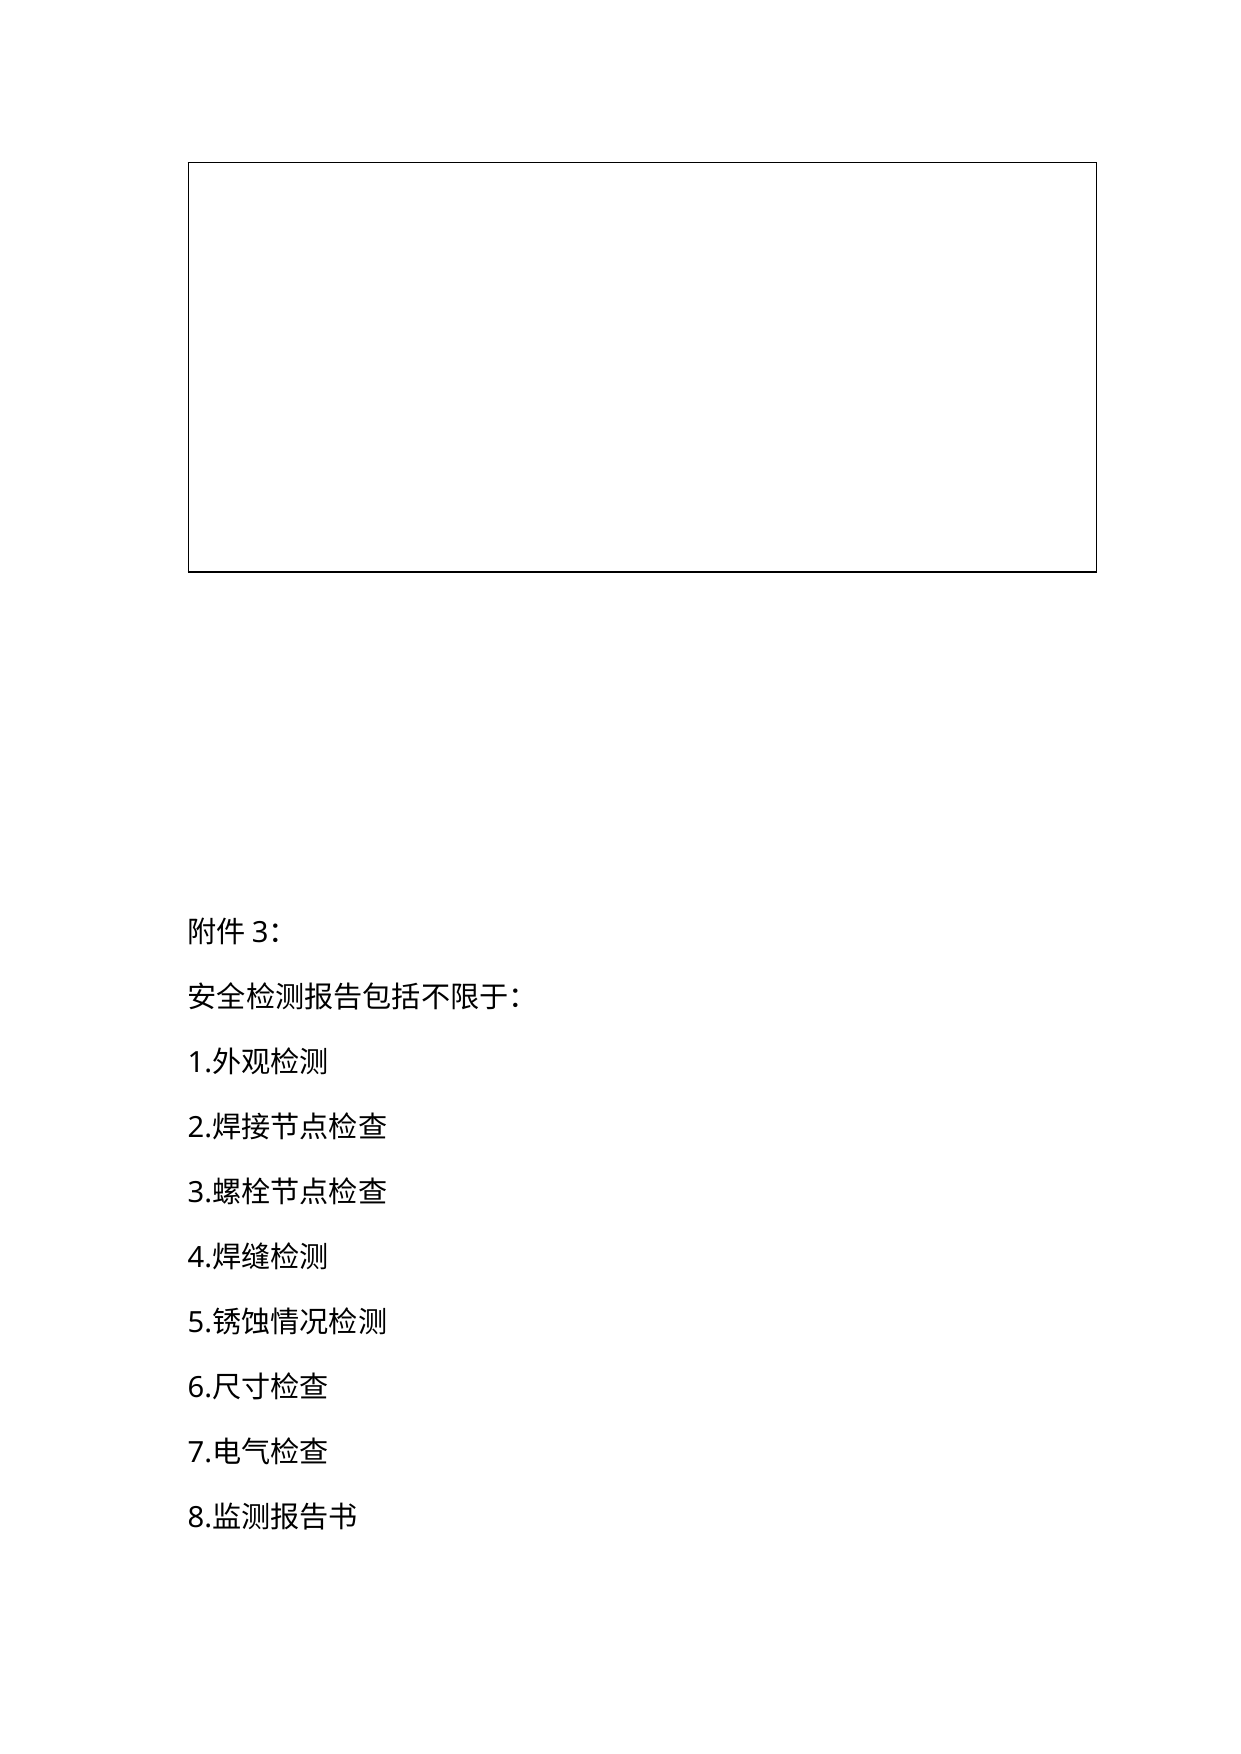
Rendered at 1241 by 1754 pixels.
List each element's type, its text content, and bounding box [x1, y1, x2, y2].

text 4.焊缝检测 [187, 1222, 1053, 1287]
text 附件3： [187, 897, 1053, 962]
text 安全检测报告包括不限于： [187, 962, 1053, 1027]
text 1.外观检测 [187, 1027, 1053, 1092]
text 3.螺栓节点检查 [187, 1157, 1053, 1222]
text 7.电气检查 [187, 1417, 1053, 1482]
text 5.锈蚀情况检测 [187, 1287, 1053, 1352]
text 8.监测报告书 [187, 1482, 1053, 1547]
text 2.焊接节点检查 [187, 1092, 1053, 1157]
table_header [189, 163, 1096, 571]
text 6.尺寸检查 [187, 1352, 1053, 1417]
